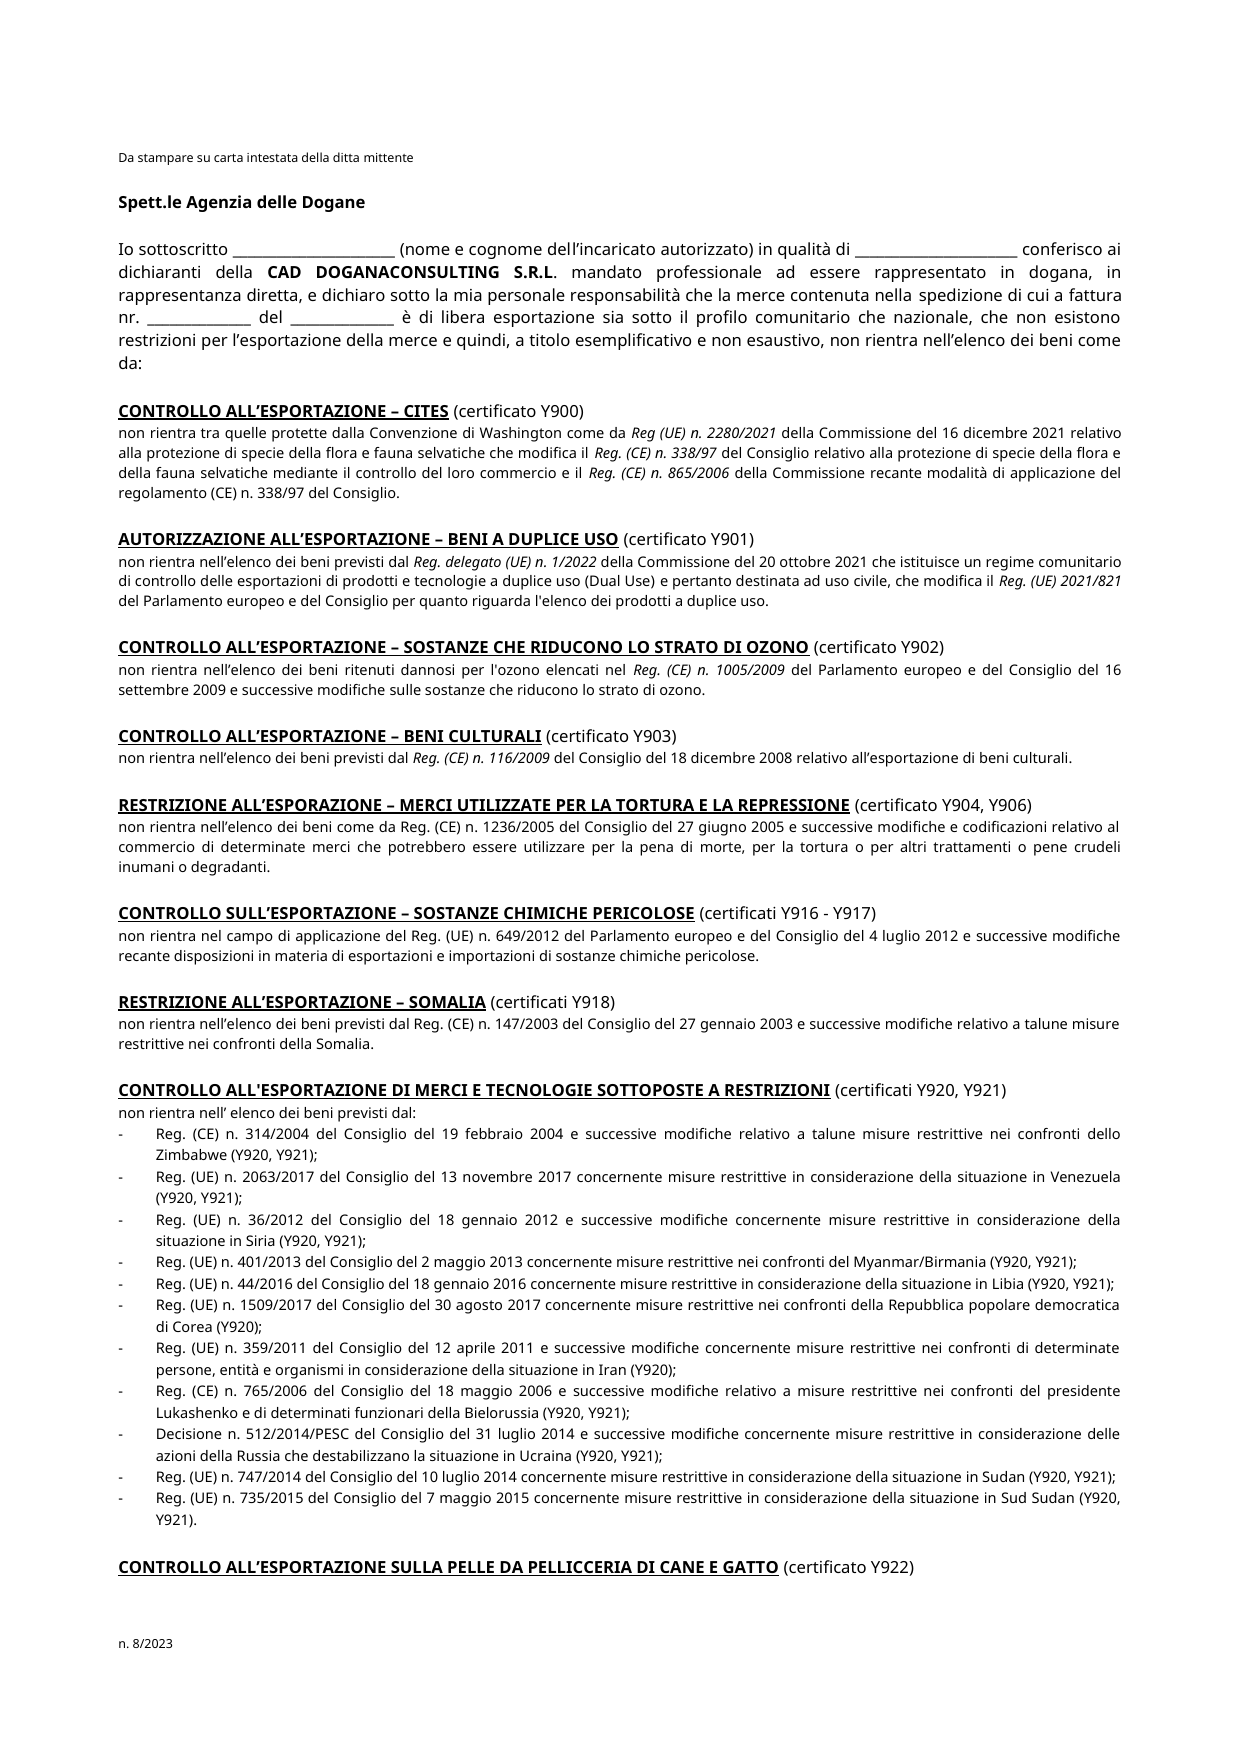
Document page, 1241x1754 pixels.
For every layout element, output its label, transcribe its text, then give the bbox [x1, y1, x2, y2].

list Decisione n. 512/2014/PESC del Consiglio del 31 luglio 2014 e successive modifiche concernente misure restrittive in considerazione delle azioni della Russia che destabilizzano la situazione in Ucraina (Y920, Y921); [118, 1424, 1122, 1465]
text non rientra nell’elenco dei beni come da Reg. (CE) n. 1236/2005 del Consiglio del 27 giugno 2005 e successive modifiche e codificazioni relativo al commercio di determinate merci che potrebbero essere utilizzare per la pena di morte, per la tortura o per altri trattamenti o pene crudeli inumani o degradanti. [118, 817, 1122, 877]
text Da stampare su carta intestata della ditta mittente [118, 149, 1122, 166]
text non rientra nell’elenco dei beni previsti dal Reg. (CE) n. 147/2003 del Consiglio del 27 gennaio 2003 e successive modifiche relativo a talune misure restrittive nei confronti della Somalia. [118, 1014, 1122, 1054]
text CONTROLLO ALL’ESPORTAZIONE – BENI CULTURALI (certificato Y903) [118, 724, 1122, 747]
text non rientra tra quelle protette dalla Convenzione di Washington come da Reg (UE) n. 2280/2021 della Commissione del 16 dicembre 2021 relativo alla protezione di specie della flora e fauna selvatiche che modifica il Reg. (CE) n. 338/97 del Consiglio relativo alla protezione di specie della flora e della fauna selvatiche mediante il controllo del loro commercio e il Reg. (CE) n. 865/2006 della Commissione recante modalità di applicazione del regolamento (CE) n. 338/97 del Consiglio. [118, 423, 1122, 503]
list Reg. (UE) n. 359/2011 del Consiglio del 12 aprile 2011 e successive modifiche concernente misure restrittive nei confronti di determinate persone, entità e organismi in considerazione della situazione in Iran (Y920); [118, 1338, 1122, 1379]
text CONTROLLO SULL’ESPORTAZIONE – SOSTANZE CHIMICHE PERICOLOSE (certificati Y916 - Y917) [118, 902, 1122, 924]
text non rientra nel campo di applicazione del Reg. (UE) n. 649/2012 del Parlamento europeo e del Consiglio del 4 luglio 2012 e successive modifiche recante disposizioni in materia di esportazioni e importazioni di sostanze chimiche pericolose. [118, 925, 1122, 965]
list Reg. (UE) n. 401/2013 del Consiglio del 2 maggio 2013 concernente misure restrittive nei confronti del Myanmar/Birmania (Y920, Y921); [118, 1252, 1122, 1272]
text non rientra nell’ elenco dei beni previsti dal: [118, 1102, 1122, 1122]
text CONTROLLO ALL'ESPORTAZIONE DI MERCI E TECNOLOGIE SOTTOPOSTE A RESTRIZIONI (certificati Y920, Y921) [118, 1079, 1122, 1101]
list Reg. (CE) n. 765/2006 del Consiglio del 18 maggio 2006 e successive modifiche relativo a misure restrittive nei confronti del presidente Lukashenko e di determinati funzionari della Bielorussia (Y920, Y921); [118, 1381, 1122, 1422]
text Spett.le Agenzia delle Dogane [118, 191, 1122, 213]
list Reg. (UE) n. 44/2016 del Consiglio del 18 gennaio 2016 concernente misure restrittive in considerazione della situazione in Libia (Y920, Y921); [118, 1274, 1122, 1293]
text non rientra nell’elenco dei beni previsti dal Reg. delegato (UE) n. 1/2022 della Commissione del 20 ottobre 2021 che istituisce un regime comunitario di controllo delle esportazioni di prodotti e tecnologie a duplice uso (Dual Use) e pertanto destinata ad uso civile, che modifica il Reg. (UE) 2021/821 del Parlamento europeo e del Consiglio per quanto riguarda l'elenco dei prodotti a duplice uso. [118, 551, 1122, 611]
text Io sottoscritto ______________________ (nome e cognome dell’incaricato autorizzato) in qualità di ______________________ conferisco ai dichiaranti della CAD DOGANACONSULTING S.R.L. mandato professionale ad essere rappresentato in dogana, in rappresentanza diretta, e dichiaro sotto la mia personale responsabilità che la merce contenuta nella spedizione di cui a fattura nr. ______________ del ______________ è di libera esportazione sia sotto il profilo comunitario che nazionale, che non esistono restrizioni per l’esportazione della merce e quindi, a titolo esemplificativo e non esaustivo, non rientra nell’elenco dei beni come da: [118, 238, 1122, 374]
list Reg. (UE) n. 747/2014 del Consiglio del 10 luglio 2014 concernente misure restrittive in considerazione della situazione in Sudan (Y920, Y921); [118, 1467, 1122, 1487]
list Reg. (UE) n. 36/2012 del Consiglio del 18 gennaio 2012 e successive modifiche concernente misure restrittive in considerazione della situazione in Siria (Y920, Y921); [118, 1209, 1122, 1251]
text non rientra nell’elenco dei beni ritenuti dannosi per l'ozono elencati nel Reg. (CE) n. 1005/2009 del Parlamento europeo e del Consiglio del 16 settembre 2009 e successive modifiche sulle sostanze che riducono lo strato di ozono. [118, 660, 1122, 699]
list Reg. (UE) n. 735/2015 del Consiglio del 7 maggio 2015 concernente misure restrittive in considerazione della situazione in Sud Sudan (Y920, Y921). [118, 1488, 1122, 1529]
text non rientra nell’elenco dei beni previsti dal Reg. (CE) n. 116/2009 del Consiglio del 18 dicembre 2008 relativo all’esportazione di beni culturali. [118, 748, 1122, 768]
text RESTRIZIONE ALL’ESPORAZIONE – MERCI UTILIZZATE PER LA TORTURA E LA REPRESSIONE (certificato Y904, Y906) [118, 793, 1122, 816]
list Reg. (UE) n. 1509/2017 del Consiglio del 30 agosto 2017 concernente misure restrittive nei confronti della Repubblica popolare democratica di Corea (Y920); [118, 1295, 1122, 1336]
text CONTROLLO ALL’ESPORTAZIONE – SOSTANZE CHE RIDUCONO LO STRATO DI OZONO (certificato Y902) [118, 636, 1122, 659]
text CONTROLLO ALL’ESPORTAZIONE SULLA PELLE DA PELLICCERIA DI CANE E GATTO (certificato Y922) [118, 1556, 1122, 1579]
text RESTRIZIONE ALL’ESPORTAZIONE – SOMALIA (certificati Y918) [118, 990, 1122, 1013]
list Reg. (UE) n. 2063/2017 del Consiglio del 13 novembre 2017 concernente misure restrittive in considerazione della situazione in Venezuela (Y920, Y921); [118, 1166, 1122, 1208]
text CONTROLLO ALL’ESPORTAZIONE – CITES (certificato Y900) [118, 399, 1122, 422]
list Reg. (CE) n. 314/2004 del Consiglio del 19 febbraio 2004 e successive modifiche relativo a talune misure restrittive nei confronti dello Zimbabwe (Y920, Y921); [118, 1123, 1122, 1165]
text AUTORIZZAZIONE ALL’ESPORTAZIONE – BENI A DUPLICE USO (certificato Y901) [118, 528, 1122, 550]
